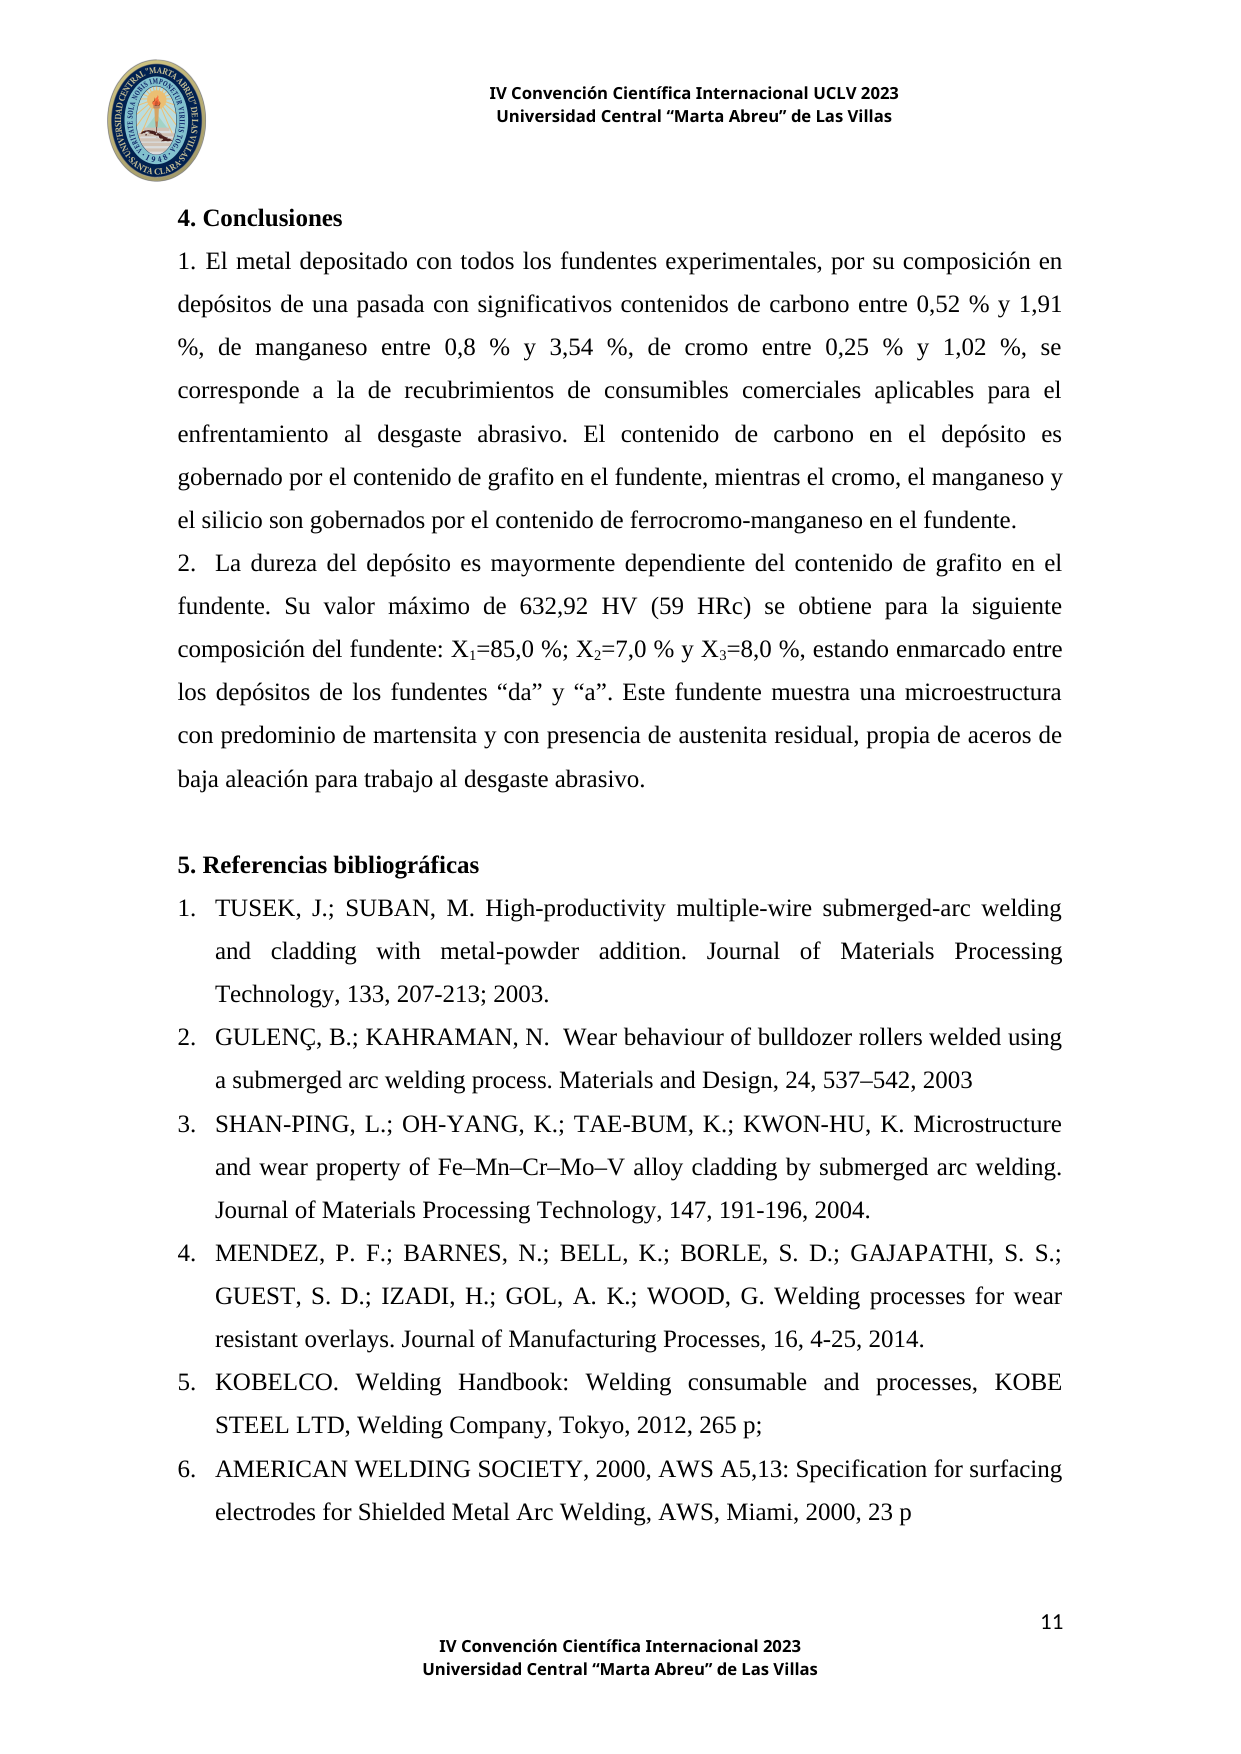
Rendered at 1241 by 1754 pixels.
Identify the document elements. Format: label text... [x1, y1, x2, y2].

picture [106, 59, 207, 183]
list TUSEK, J.; SUBAN, M. High-productivity multiple-wire submerged-arc welding and cladding with metal-powder addition. Journal of Materials Processing Technology, 133, 207-213; 2003. [177, 893, 1063, 1008]
list MENDEZ, P. F.; BARNES, N.; BELL, K.; BORLE, S. D.; GAJAPATHI, S. S.; GUEST, S. D.; IZADI, H.; GOL, A. K.; WOOD, G. Welding processes for wear resistant overlays. Journal of Manufacturing Processes, 16, 4-25, 2014. [177, 1238, 1063, 1353]
list La dureza del depósito es mayormente dependiente del contenido de grafito en el fundente. Su valor máximo de 632,92 HV (59 HRc) se obtiene para la siguiente composición del fundente: X1=85,0 %; X2=7,0 % y X3=8,0 %, estando enmarcado entre los depósitos de los fundentes “da” y “a”. Este fundente muestra una microestructura con predominio de martensita y con presencia de austenita residual, propia de aceros de baja aleación para trabajo al desgaste abrasivo. [177, 548, 1063, 792]
text 4. Conclusiones [177, 203, 1063, 232]
list El metal depositado con todos los fundentes experimentales, por su composición en depósitos de una pasada con significativos contenidos de carbono entre 0,52 % y 1,91 %, de manganeso entre 0,8 % y 3,54 %, de cromo entre 0,25 % y 1,02 %, se corresponde a la de recubrimientos de consumibles comerciales aplicables para el enfrentamiento al desgaste abrasivo. El contenido de carbono en el depósito es gobernado por el contenido de grafito en el fundente, mientras el cromo, el manganeso y el silicio son gobernados por el contenido de ferrocromo-manganeso en el fundente. [177, 246, 1063, 534]
list AMERICAN WELDING SOCIETY, 2000, AWS A5,13: Specification for surfacing electrodes for Shielded Metal Arc Welding, AWS, Miami, 2000, 23 p [177, 1454, 1063, 1526]
text 5. Referencias bibliográficas [177, 850, 1063, 879]
list SHAN-PING, L.; OH-YANG, K.; TAE-BUM, K.; KWON-HU, K. Microstructure and wear property of Fe–Mn–Cr–Mo–V alloy cladding by submerged arc welding. Journal of Materials Processing Technology, 147, 191-196, 2004. [177, 1109, 1063, 1224]
list KOBELCO. Welding Handbook: Welding consumable and processes, KOBE STEEL LTD, Welding Company, Tokyo, 2012, 265 p; [177, 1367, 1063, 1439]
list GULENÇ, B.; KAHRAMAN, N. Wear behaviour of bulldozer rollers welded using a submerged arc welding process. Materials and Design, 24, 537–542, 2003 [177, 1022, 1063, 1094]
